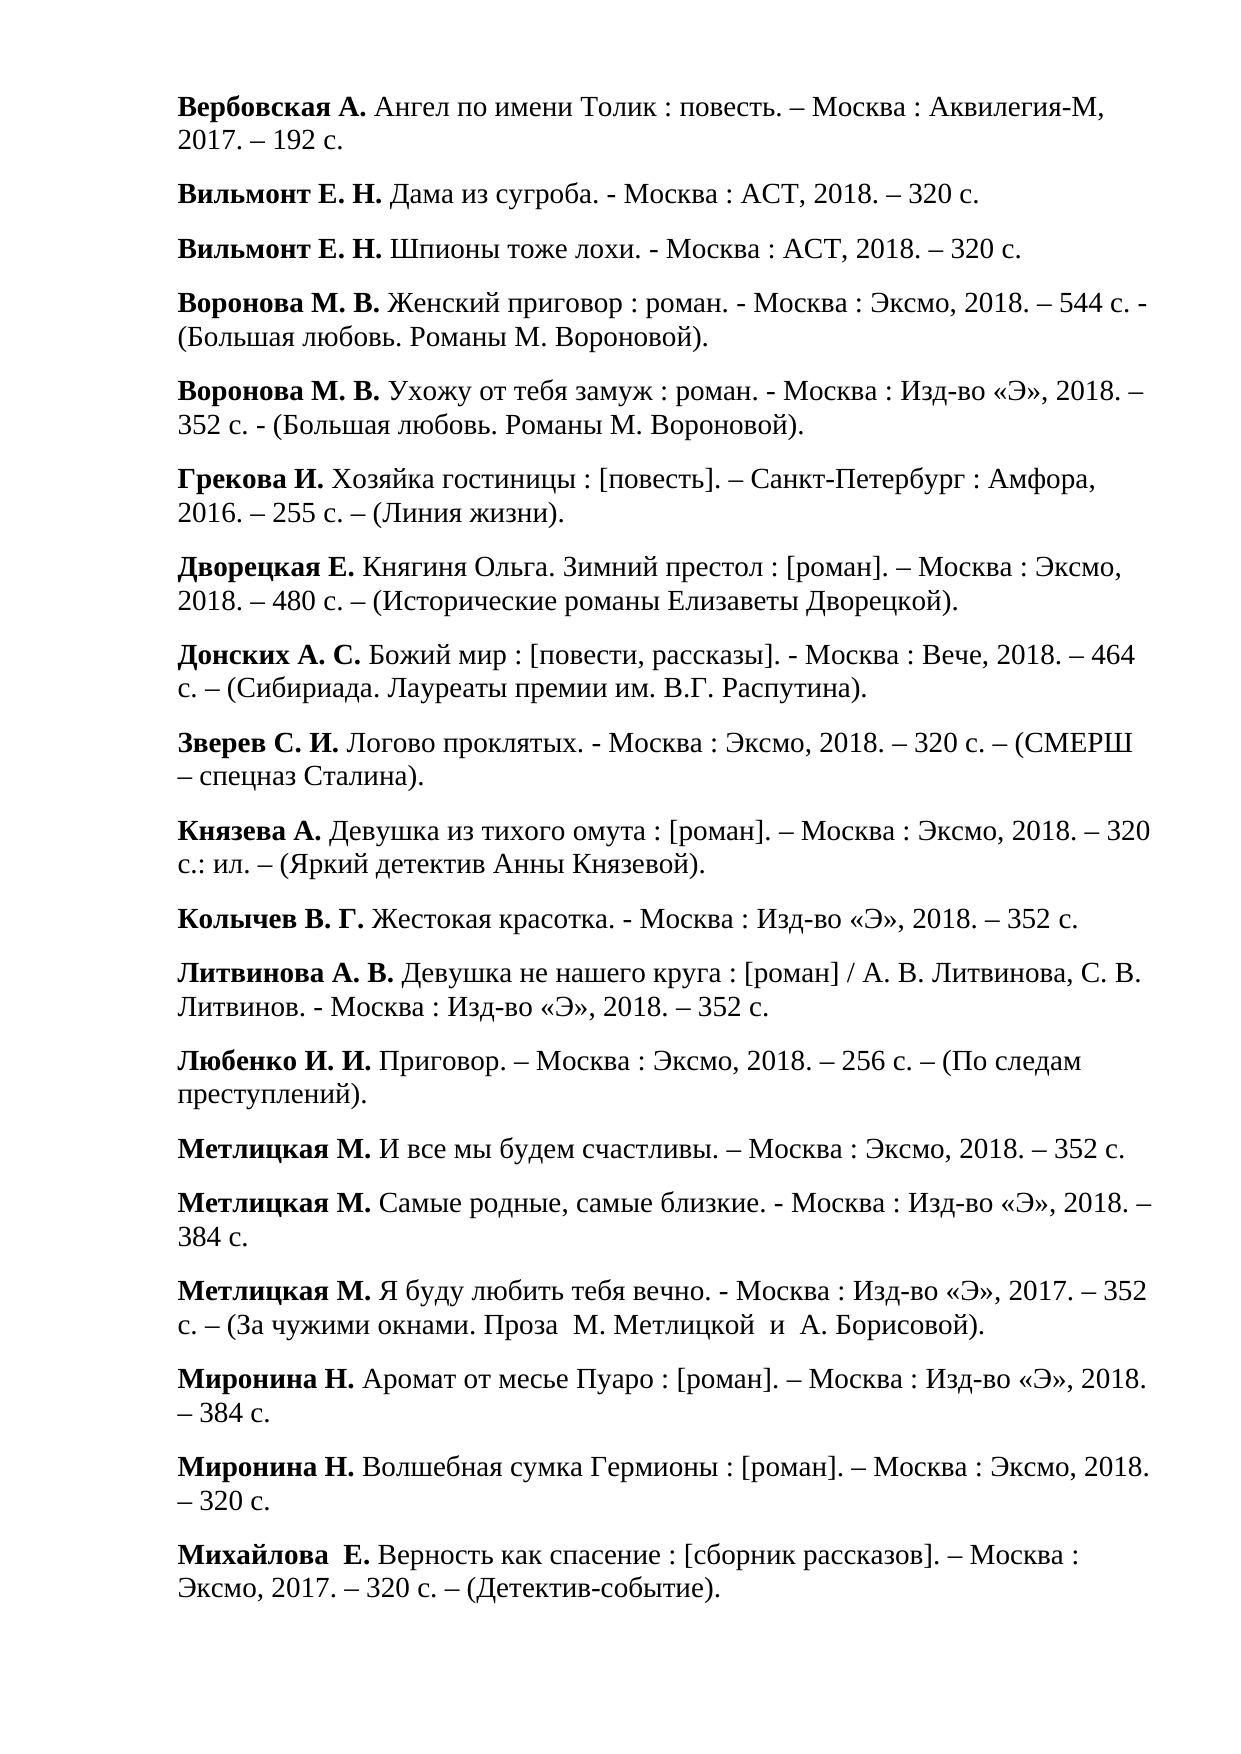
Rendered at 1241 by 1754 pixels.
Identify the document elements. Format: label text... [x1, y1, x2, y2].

text Колычев В. Г. Жестокая красотка. - Москва : Изд-во «Э», 2018. – 352 c. [177, 901, 1152, 934]
text Князева А. Девушка из тихого омута : [роман]. – Москва : Эксмо, 2018. – 320 с.: ил. – (Яркий детектив Анны Князевой). [177, 813, 1152, 880]
text Воронова М. В. Женский приговор : роман. - Москва : Эксмо, 2018. – 544 с. - (Большая любовь. Романы М. Вороновой). [177, 285, 1152, 352]
text Грекова И. Хозяйка гостиницы : [повесть]. – Санкт-Петербург : Амфора, 2016. – 255 с. – (Линия жизни). [177, 461, 1152, 528]
text Зверев С. И. Логово проклятых. - Москва : Эксмо, 2018. – 320 с. – (СМЕРШ – спецназ Сталина). [177, 725, 1152, 792]
text Метлицкая М. Самые родные, самые близкие. - Москва : Изд-во «Э», 2018. – 384 c. [177, 1185, 1152, 1252]
text Вербовская А. Ангел по имени Толик : повесть. – Москва : Аквилегия-М, 2017. – 192 с. [177, 89, 1152, 156]
text Вильмонт Е. Н. Шпионы тоже лохи. - Москва : АСТ, 2018. – 320 с. [177, 231, 1152, 264]
text Воронова М. В. Ухожу от тебя замуж : роман. - Москва : Изд-во «Э», 2018. – 352 c. - (Большая любовь. Романы М. Вороновой). [177, 373, 1152, 440]
text Метлицкая М. Я буду любить тебя вечно. - Москва : Изд-во «Э», 2017. – 352 c. – (За чужими окнами. Проза М. Метлицкой и А. Борисовой). [177, 1273, 1152, 1340]
text Миронина Н. Волшебная сумка Гермионы : [роман]. – Москва : Эксмо, 2018. – 320 с. [177, 1449, 1152, 1516]
text Михайлова Е. Верность как спасение : [сборник рассказов]. – Москва : Эксмо, 2017. – 320 с. – (Детектив-событие). [177, 1537, 1152, 1604]
text Донских А. С. Божий мир : [повести, рассказы]. - Москва : Вече, 2018. – 464 с. – (Сибириада. Лауреаты премии им. В.Г. Распутина). [177, 637, 1152, 704]
text Литвинова А. В. Девушка не нашего круга : [роман] / А. В. Литвинова, С. В. Литвинов. - Москва : Изд-во «Э», 2018. – 352 c. [177, 955, 1152, 1022]
text Дворецкая Е. Княгиня Ольга. Зимний престол : [роман]. – Москва : Эксмо, 2018. – 480 с. – (Исторические романы Елизаветы Дворецкой). [177, 549, 1152, 616]
text Любенко И. И. Приговор. – Москва : Эксмо, 2018. – 256 с. – (По следам преступлений). [177, 1043, 1152, 1110]
text Вильмонт Е. Н. Дама из сугроба. - Москва : АСТ, 2018. – 320 с. [177, 177, 1152, 210]
text Миронина Н. Аромат от месье Пуаро : [роман]. – Москва : Изд-во «Э», 2018. – 384 c. [177, 1361, 1152, 1428]
text Метлицкая М. И все мы будем счастливы. – Москва : Эксмо, 2018. – 352 с. [177, 1131, 1152, 1164]
